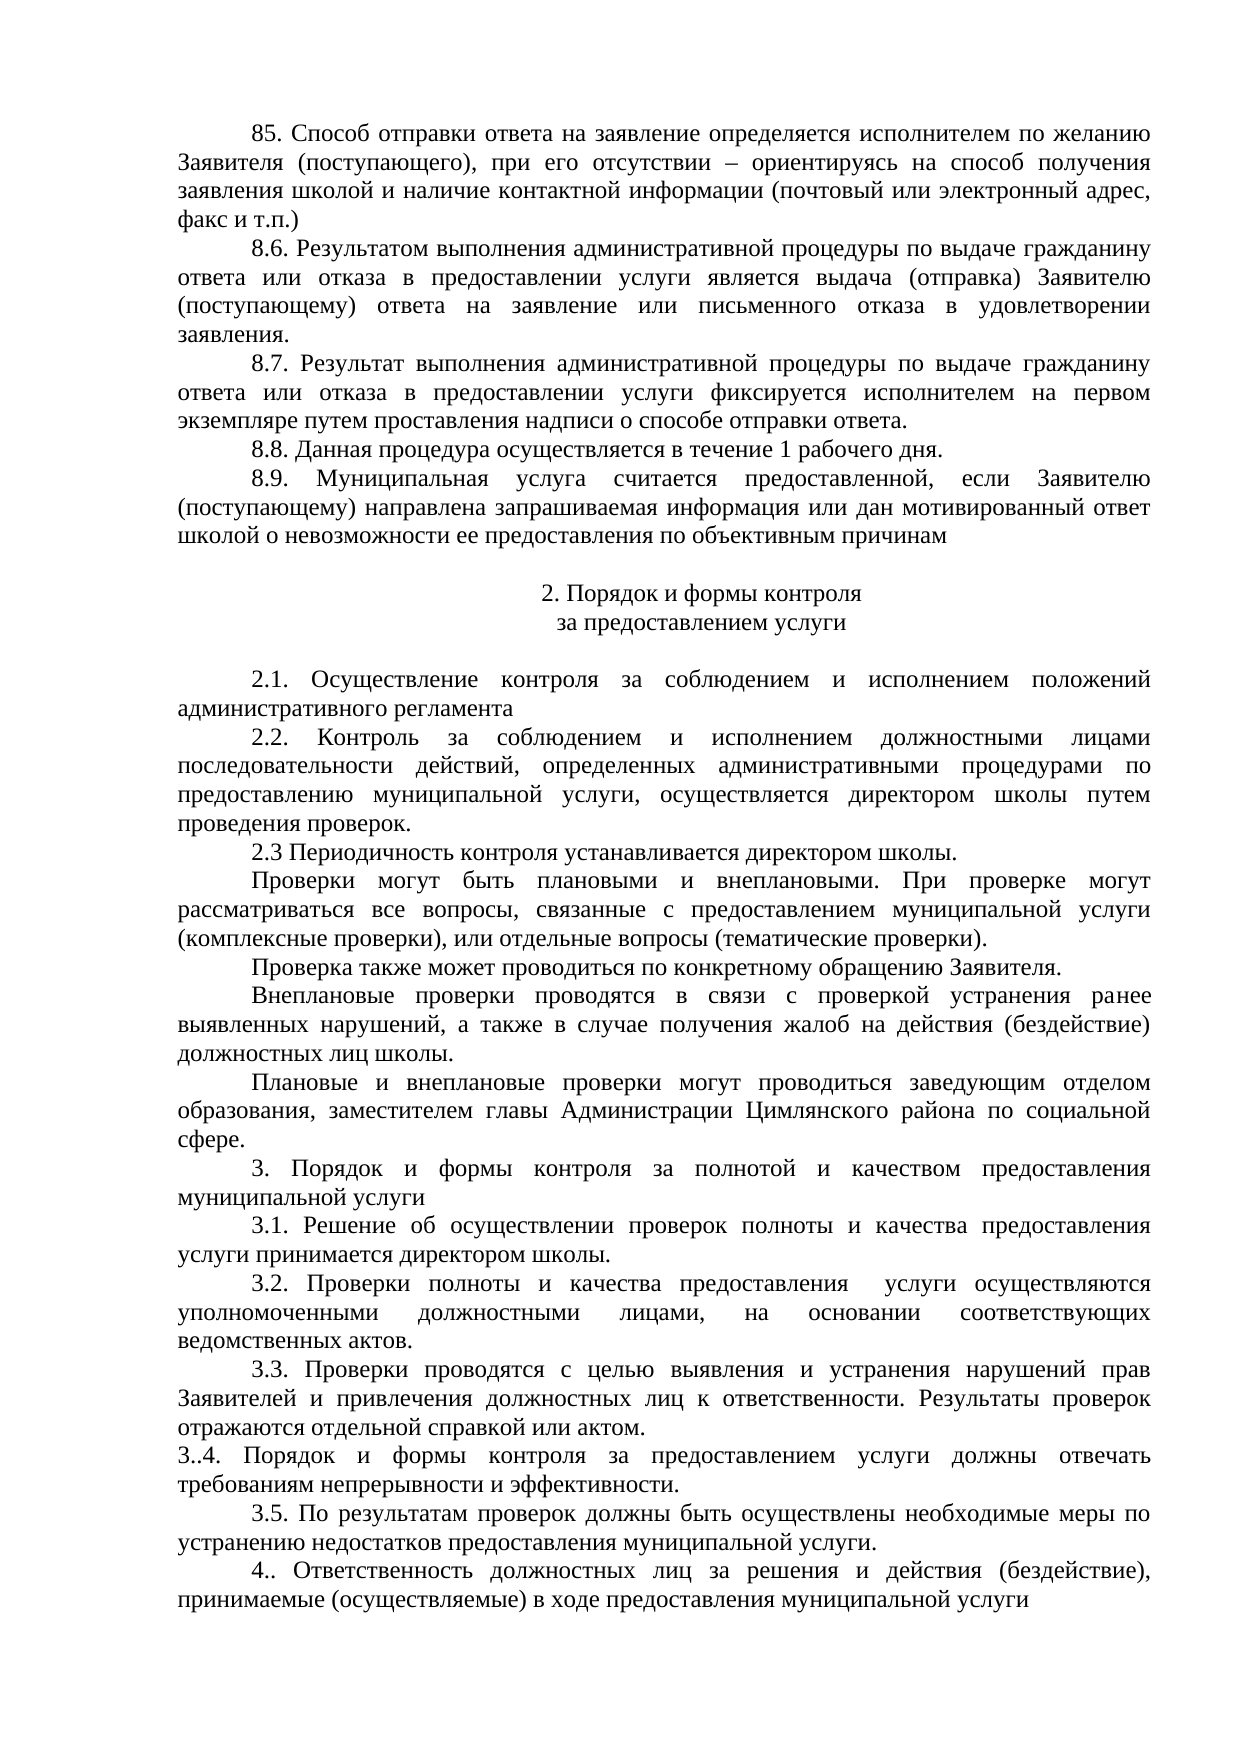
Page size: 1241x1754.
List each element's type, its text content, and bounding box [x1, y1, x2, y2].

text Плановые и внеплановые проверки могут проводиться заведующим отделом образования, заместителем главы Администрации Цимлянского района по социальной сфере. [177, 1067, 1152, 1153]
text 3.2. Проверки полноты и качества предоставления услуги осуществляются уполномоченными должностными лицами, на основании соответствующих ведомственных актов. [177, 1268, 1152, 1354]
text за предоставлением услуги [177, 607, 1152, 636]
text Проверки могут быть плановыми и внеплановыми. При проверке могут рассматриваться все вопросы, связанные с предоставлением муниципальной услуги (комплексные проверки), или отдельные вопросы (тематические проверки). [177, 866, 1152, 952]
text 3.1. Решение об осуществлении проверок полноты и качества предоставления услуги принимается директором школы. [177, 1211, 1152, 1268]
text 8.8. Данная процедура осуществляется в течение 1 рабочего дня. [177, 434, 1152, 463]
text 8.6. Результатом выполнения административной процедуры по выдаче гражданину ответа или отказа в предоставлении услуги является выдача (отправка) Заявителю (поступающему) ответа на заявление или письменного отказа в удовлетворении заявления. [177, 233, 1152, 348]
text 2.1. Осуществление контроля за соблюдением и исполнением положений административного регламента [177, 664, 1152, 722]
text 2.3 Периодичность контроля устанавливается директором школы. [177, 837, 1152, 866]
text 8.7. Результат выполнения административной процедуры по выдаче гражданину ответа или отказа в предоставлении услуги фиксируется исполнителем на первом экземпляре путем проставления надписи о способе отправки ответа. [177, 348, 1152, 434]
text 3. Порядок и формы контроля за полнотой и качеством предоставления муниципальной услуги [177, 1153, 1152, 1211]
text 3..4. Порядок и формы контроля за предоставлением услуги должны отвечать требованиям непрерывности и эффективности. [177, 1441, 1152, 1498]
text 2.2. Контроль за соблюдением и исполнением должностными лицами последовательности действий, определенных административными процедурами по предоставлению муниципальной услуги, осуществляется директором школы путем проведения проверок. [177, 722, 1152, 837]
text 2. Порядок и формы контроля [177, 578, 1152, 607]
text Внеплановые проверки проводятся в связи с проверкой устранения ранее выявленных нарушений, а также в случае получения жалоб на действия (бездействие) должностных лиц школы. [177, 981, 1152, 1067]
text 4.. Ответственность должностных лиц за решения и действия (бездействие), принимаемые (осуществляемые) в ходе предоставления муниципальной услуги [177, 1556, 1152, 1613]
text Проверка также может проводиться по конкретному обращению Заявителя. [177, 952, 1152, 981]
text 3.5. По результатам проверок должны быть осуществлены необходимые меры по устранению недостатков предоставления муниципальной услуги. [177, 1498, 1152, 1556]
text 8.9. Муниципальная услуга считается предоставленной, если Заявителю (поступающему) направлена запрашиваемая информация или дан мотивированный ответ школой о невозможности ее предоставления по объективным причинам [177, 463, 1152, 549]
text 3.3. Проверки проводятся с целью выявления и устранения нарушений прав Заявителей и привлечения должностных лиц к ответственности. Результаты проверок отражаются отдельной справкой или актом. [177, 1354, 1152, 1441]
text 85. Способ отправки ответа на заявление определяется исполнителем по желанию Заявителя (поступающего), при его отсутствии – ориентируясь на способ получения заявления школой и наличие контактной информации (почтовый или электронный адрес, факс и т.п.) [177, 118, 1152, 233]
